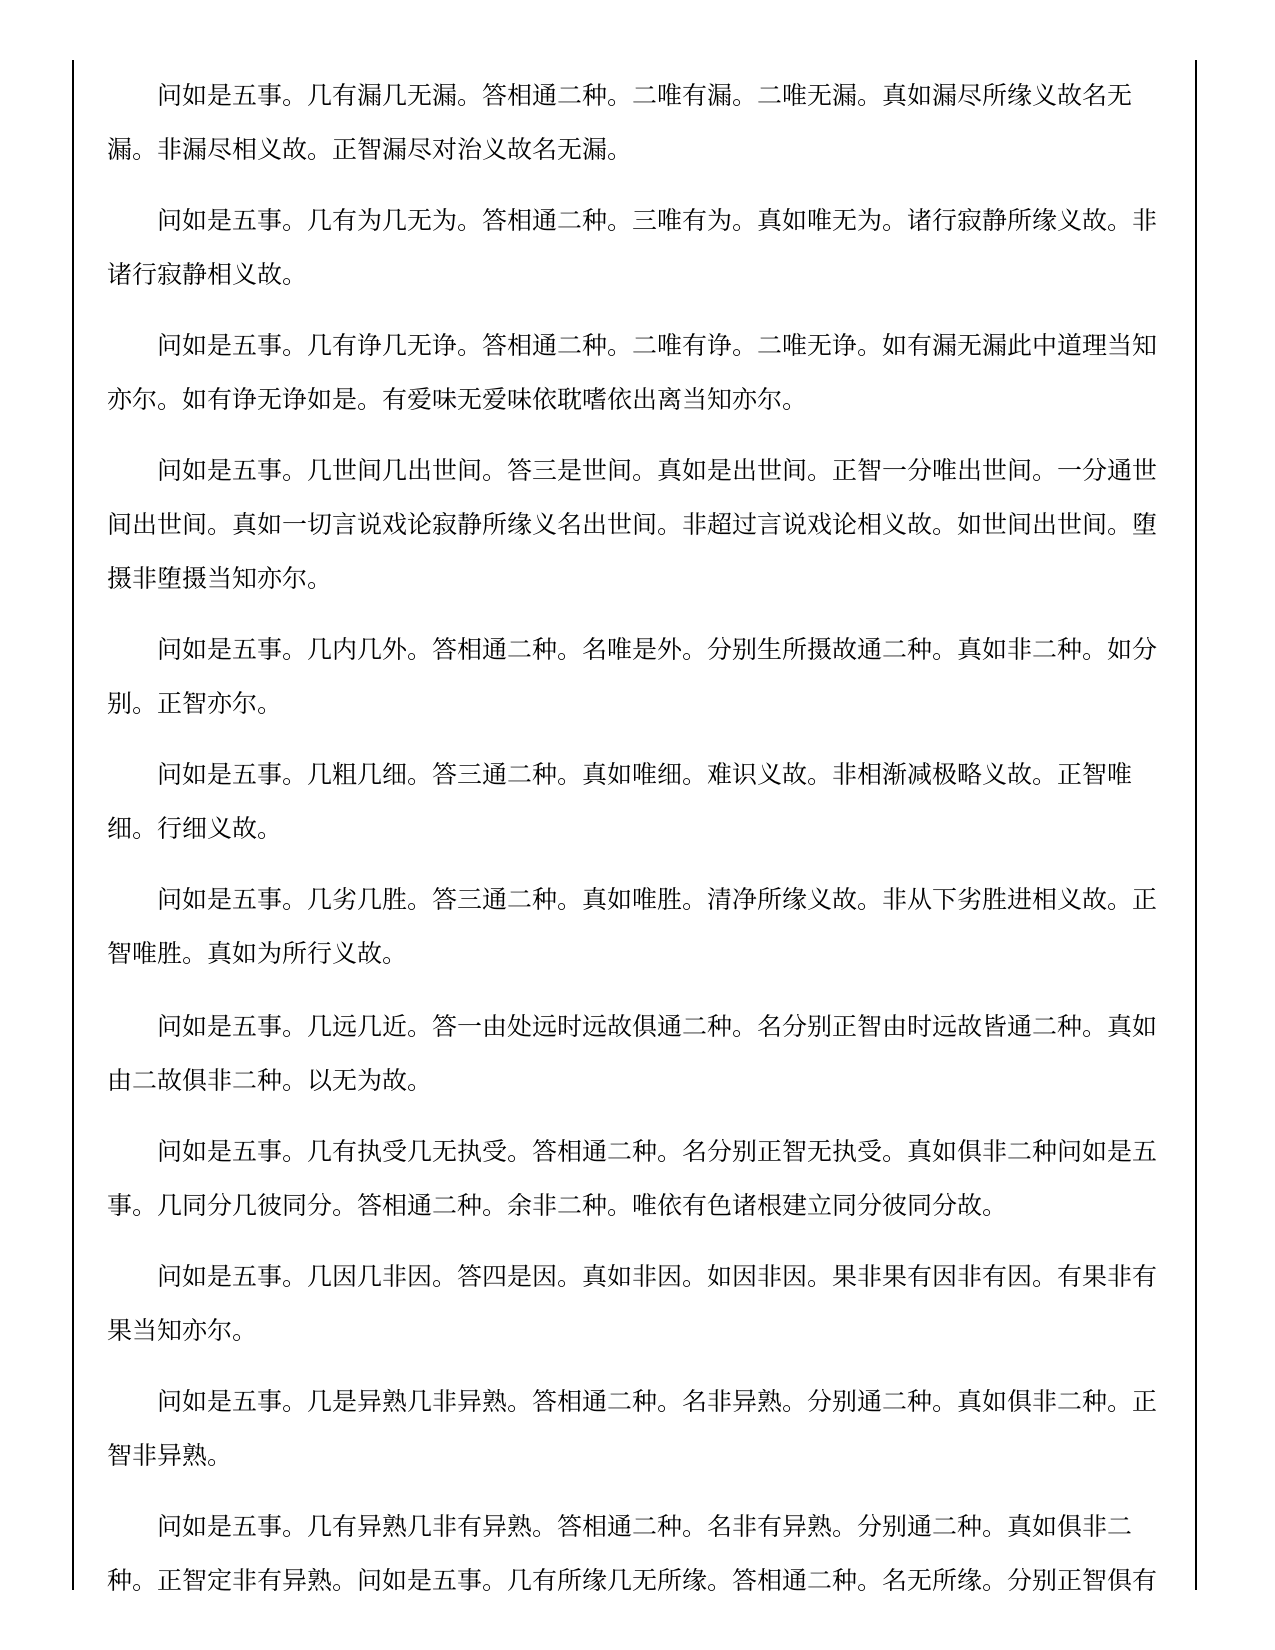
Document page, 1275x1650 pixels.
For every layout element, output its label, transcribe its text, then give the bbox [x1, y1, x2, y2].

text 问如是五事。几内几外。答相通二种。名唯是外。分别生所摄故通二种。真如非二种。如分别。正智亦尔。 [107, 630, 1159, 720]
text 问如是五事。几远几近。答一由处远时远故俱通二种。名分别正智由时远故皆通二种。真如由二故俱非二种。以无为故。 [107, 1007, 1159, 1097]
text 问如是五事。几世间几出世间。答三是世间。真如是出世间。正智一分唯出世间。一分通世间出世间。真如一切言说戏论寂静所缘义名出世间。非超过言说戏论相义故。如世间出世间。堕摄非堕摄当知亦尔。 [107, 451, 1159, 595]
text 问如是五事。几劣几胜。答三通二种。真如唯胜。清净所缘义故。非从下劣胜进相义故。正智唯胜。真如为所行义故。 [107, 880, 1159, 970]
text 问如是五事。几有漏几无漏。答相通二种。二唯有漏。二唯无漏。真如漏尽所缘义故名无漏。非漏尽相义故。正智漏尽对治义故名无漏。 [107, 75, 1134, 165]
text 问如是五事。几有执受几无执受。答相通二种。名分别正智无执受。真如俱非二种问如是五事。几同分几彼同分。答相通二种。余非二种。唯依有色诸根建立同分彼同分故。 [107, 1132, 1159, 1222]
text 问如是五事。几是异熟几非异熟。答相通二种。名非异熟。分别通二种。真如俱非二种。正智非异熟。 [107, 1382, 1159, 1472]
text 问如是五事。几因几非因。答四是因。真如非因。如因非因。果非果有因非有因。有果非有果当知亦尔。 [107, 1257, 1159, 1347]
text 问如是五事。几粗几细。答三通二种。真如唯细。难识义故。非相渐减极略义故。正智唯细。行细义故。 [107, 755, 1134, 845]
text 问如是五事。几有为几无为。答相通二种。三唯有为。真如唯无为。诸行寂静所缘义故。非诸行寂静相义故。 [107, 200, 1159, 291]
text 问如是五事。几有诤几无诤。答相通二种。二唯有诤。二唯无诤。如有漏无漏此中道理当知亦尔。如有诤无诤如是。有爱味无爱味依耽嗜依出离当知亦尔。 [107, 325, 1159, 416]
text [107, 1507, 1159, 1597]
